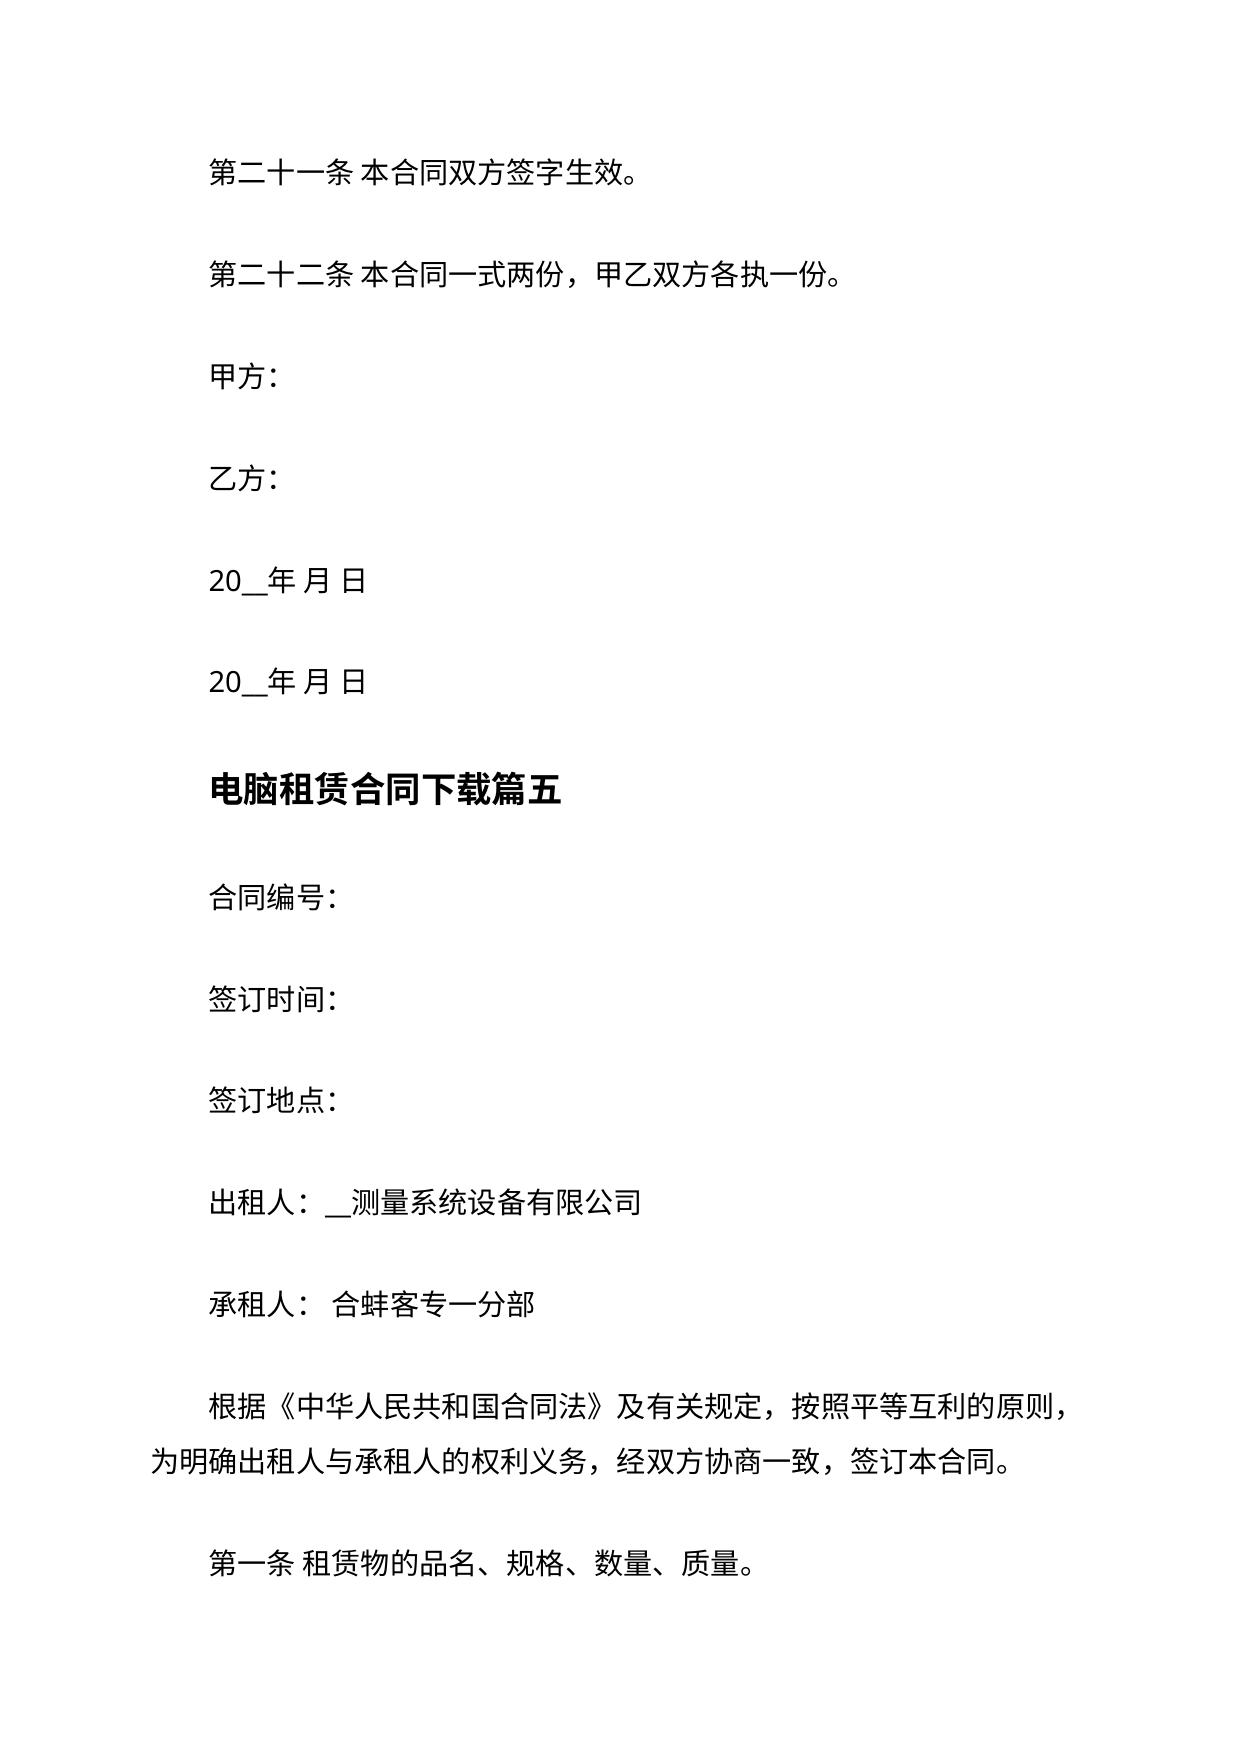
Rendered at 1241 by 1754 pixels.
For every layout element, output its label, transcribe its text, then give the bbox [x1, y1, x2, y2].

text 承租人： 合蚌客专一分部 [150, 1282, 1090, 1324]
text 出租人：__测量系统设备有限公司 [150, 1180, 1090, 1222]
text 乙方： [150, 455, 1090, 498]
text 第二十二条 本合同一式两份，甲乙双方各执一份。 [150, 252, 1090, 294]
text 根据《中华人民共和国合同法》及有关规定，按照平等互利的原则，为明确出租人与承租人的权利义务，经双方协商一致，签订本合同。 [150, 1383, 1090, 1481]
text 20__年 月 日 [150, 659, 1090, 701]
text 20__年 月 日 [150, 557, 1090, 599]
text 合同编号： [150, 874, 1090, 917]
text 签订时间： [150, 976, 1090, 1018]
text 签订地点： [150, 1078, 1090, 1120]
text 甲方： [150, 353, 1090, 396]
text 第一条 租赁物的品名、规格、数量、质量。 [150, 1540, 1090, 1582]
text 第二十一条 本合同双方签字生效。 [150, 150, 1090, 192]
text 电脑租赁合同下载篇五 [150, 761, 1090, 812]
